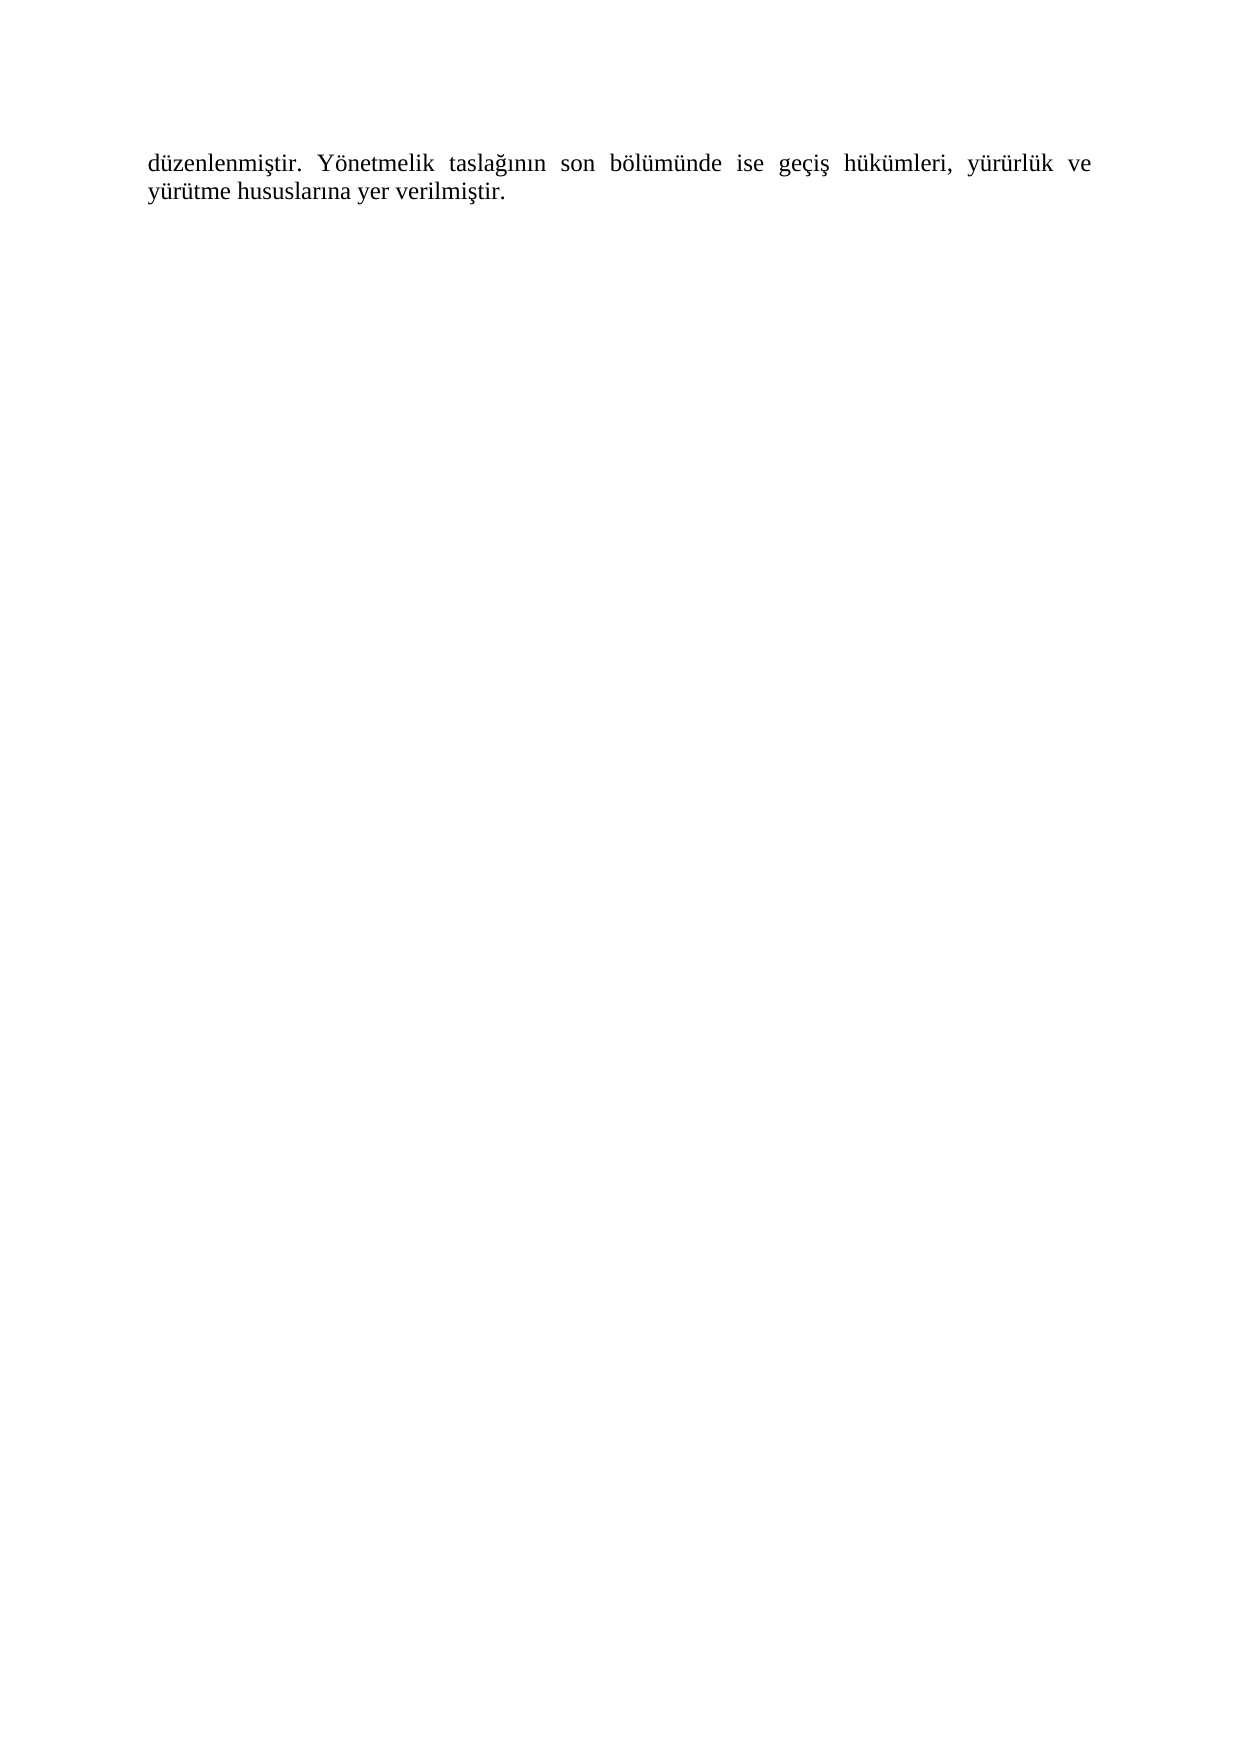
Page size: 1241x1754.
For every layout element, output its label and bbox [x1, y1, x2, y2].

text [148, 148, 1093, 205]
